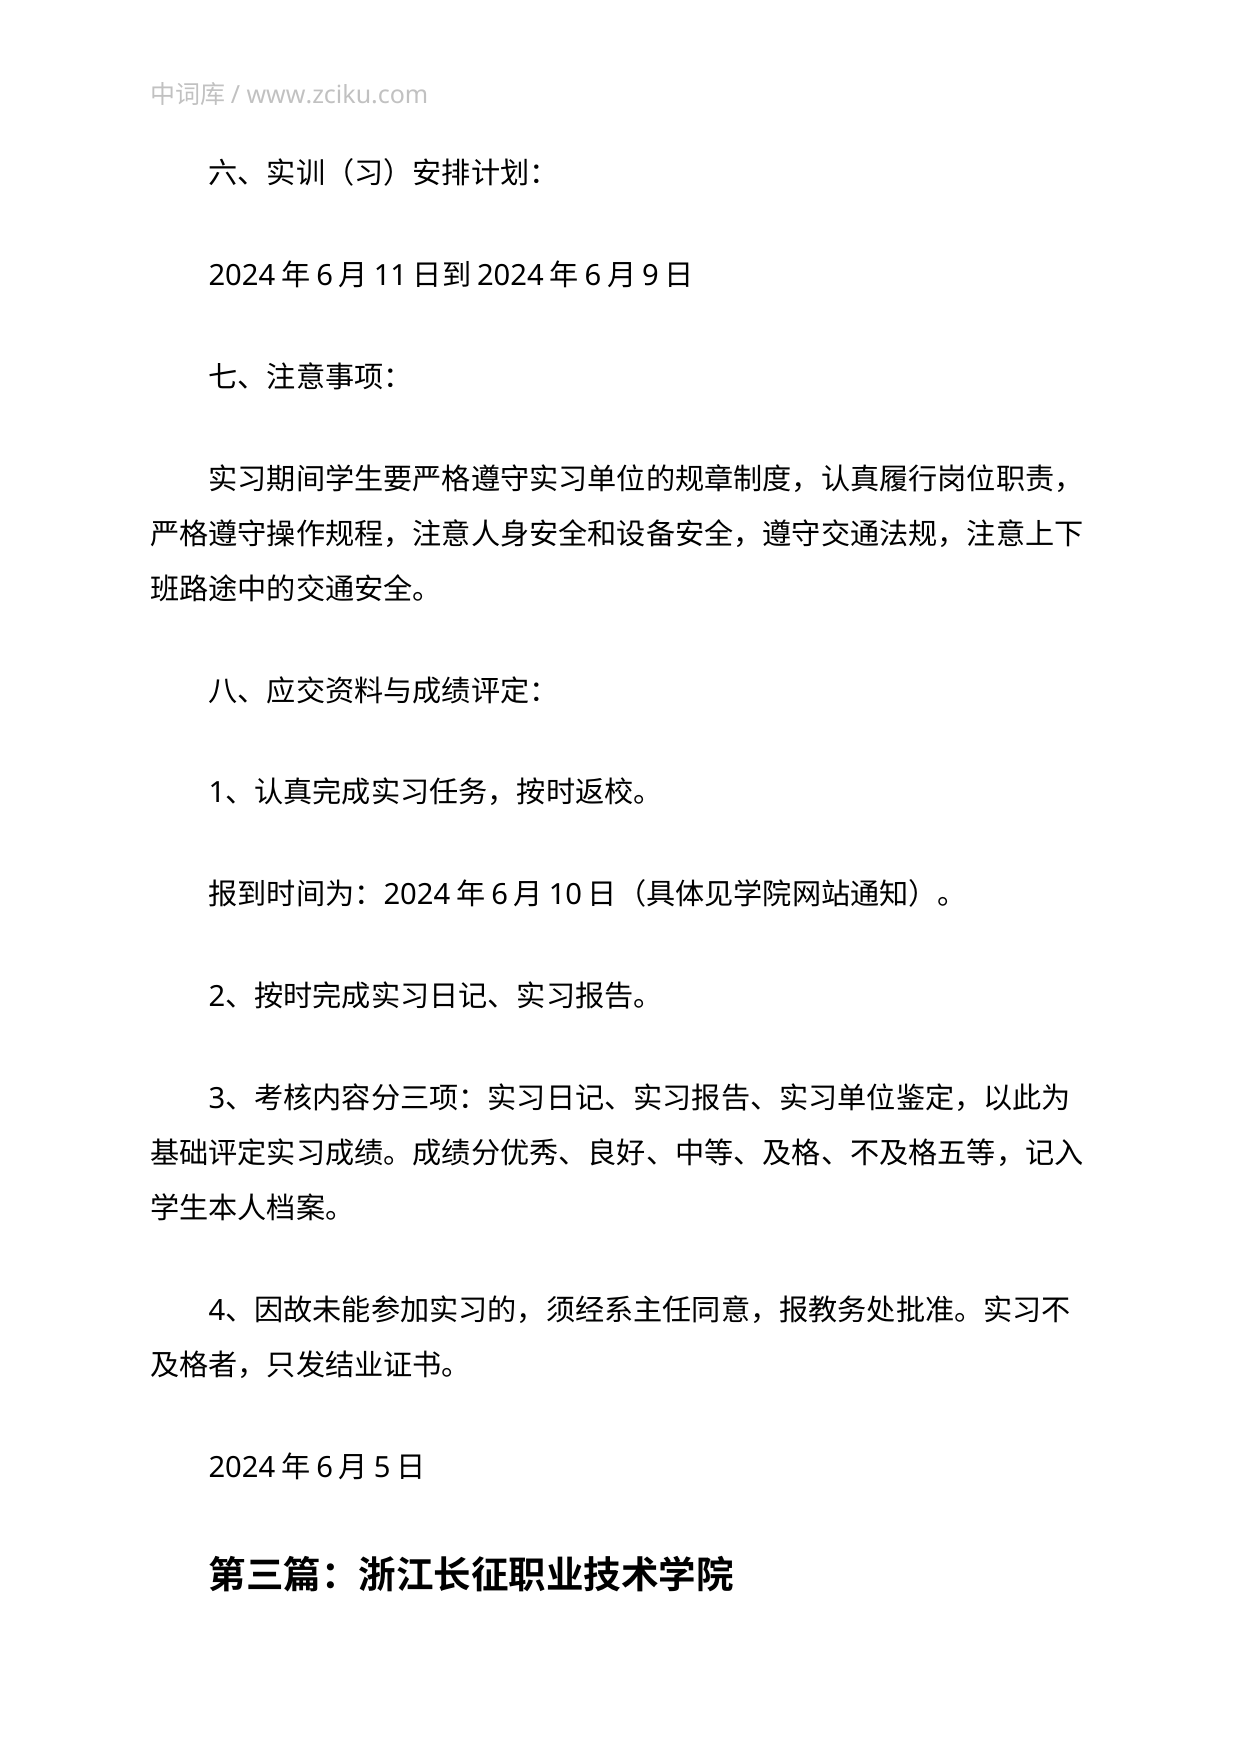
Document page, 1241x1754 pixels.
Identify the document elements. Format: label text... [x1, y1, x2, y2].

text 七、注意事项： [150, 354, 1090, 396]
text 2、按时完成实习日记、实习报告。 [150, 973, 1090, 1015]
text 八、应交资料与成绩评定： [150, 667, 1090, 709]
text 2024年6月11日到2024年6月9日 [150, 252, 1090, 294]
text 六、实训（习）安排计划： [150, 150, 1090, 192]
text 4、因故未能参加实习的，须经系主任同意，报教务处批准。实习不及格者，只发结业证书。 [150, 1286, 1090, 1384]
text 3、考核内容分三项：实习日记、实习报告、实习单位鉴定，以此为基础评定实习成绩。成绩分优秀、良好、中等、及格、不及格五等，记入学生本人档案。 [150, 1075, 1090, 1227]
text 1、认真完成实习任务，按时返校。 [150, 769, 1090, 811]
text 实习期间学生要严格遵守实习单位的规章制度，认真履行岗位职责，严格遵守操作规程，注意人身安全和设备安全，遵守交通法规，注意上下班路途中的交通安全。 [150, 456, 1090, 608]
text 2024年6月5日 [150, 1443, 1090, 1486]
text 报到时间为：2024年6月10日（具体见学院网站通知）。 [150, 871, 1090, 913]
text 第三篇：浙江长征职业技术学院 [150, 1545, 1090, 1599]
